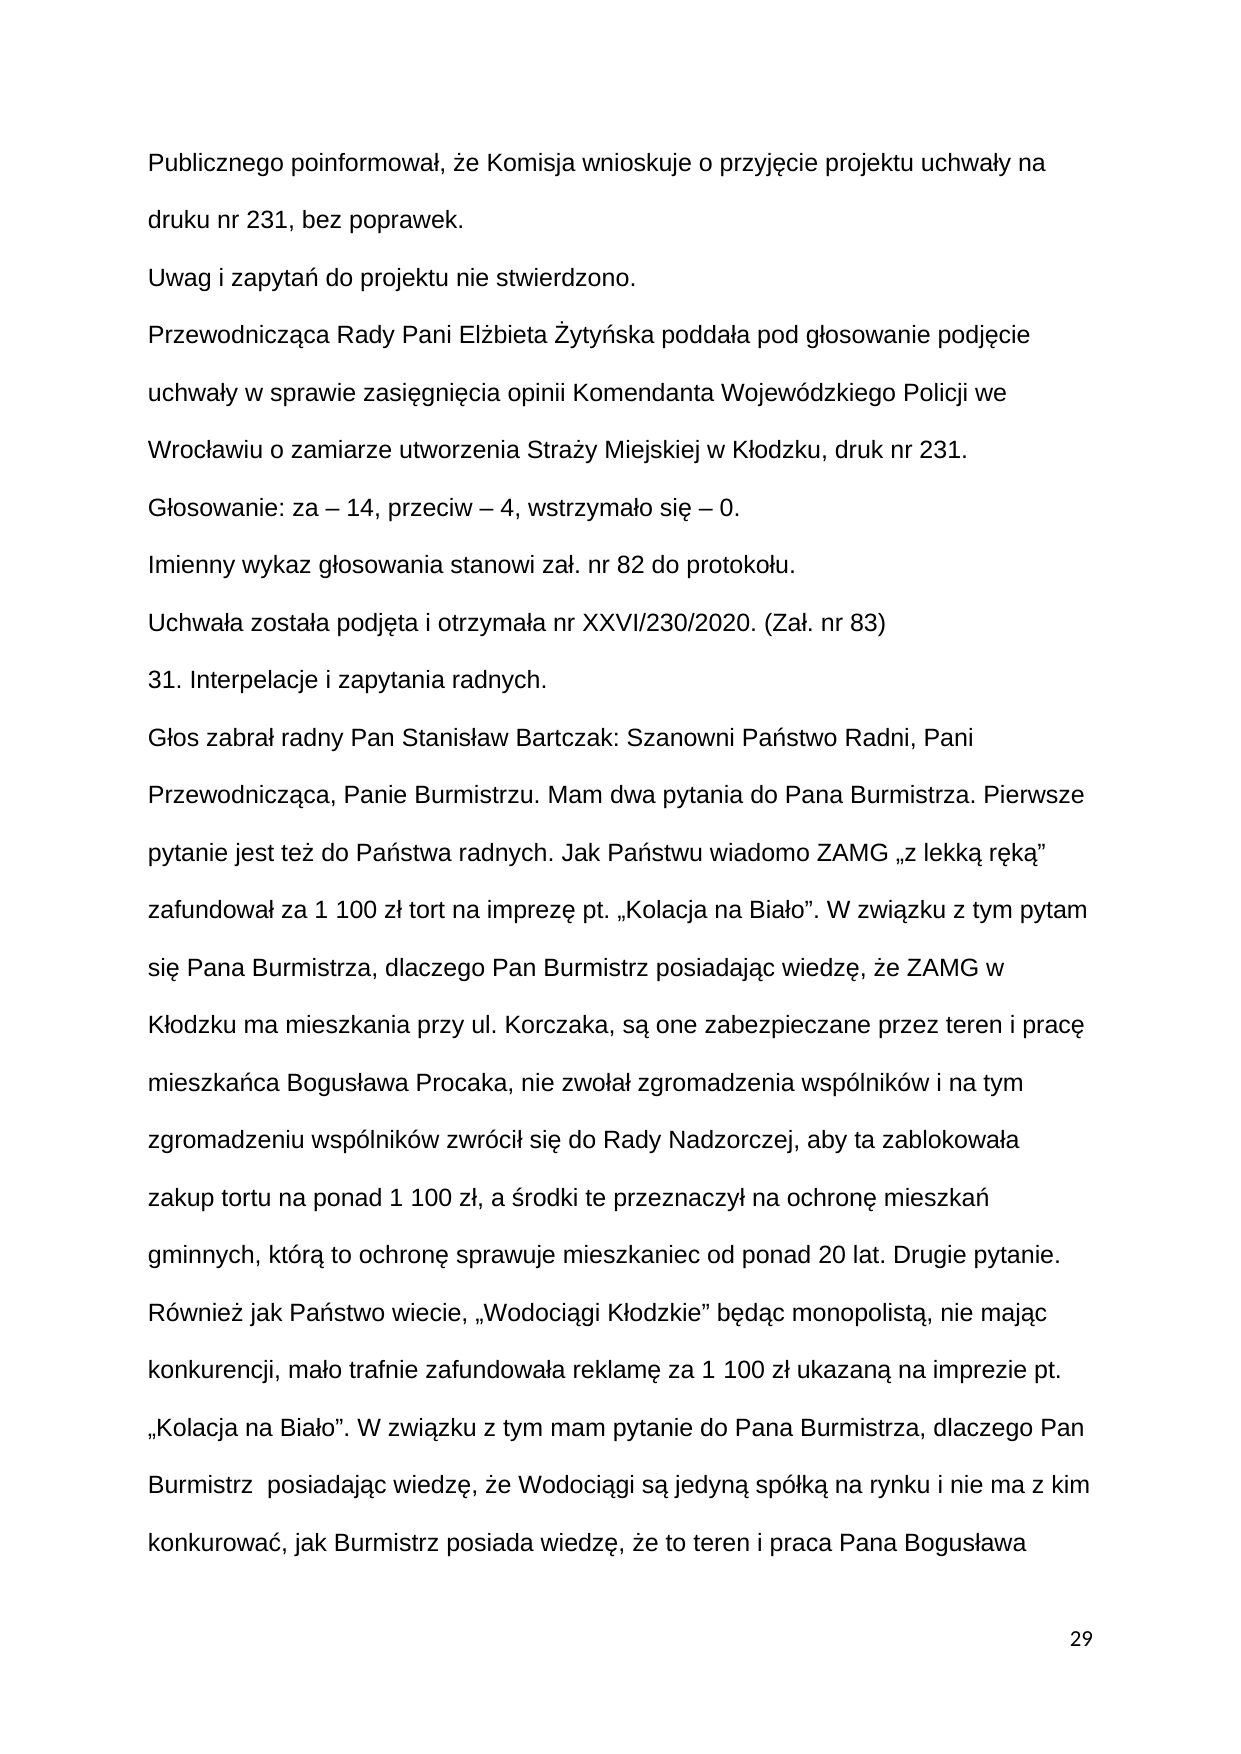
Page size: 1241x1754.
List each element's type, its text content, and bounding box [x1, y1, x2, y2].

text Głosowanie: za – 14, przeciw – 4, wstrzymało się – 0. [148, 493, 1093, 521]
text Przewodnicząca Rady Pani Elżbieta Żytyńska poddała pod głosowanie podjęcie uchwały w sprawie zasięgnięcia opinii Komendanta Wojewódzkiego Policji we Wrocławiu o zamiarze utworzenia Straży Miejskiej w Kłodzku, druk nr 231. [148, 320, 1093, 464]
text 31. Interpelacje i zapytania radnych. [148, 665, 1093, 694]
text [148, 148, 1093, 234]
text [148, 723, 1093, 1556]
text Uwag i zapytań do projektu nie stwierdzono. [148, 263, 1093, 291]
text Imienny wykaz głosowania stanowi zał. nr 82 do protokołu. [148, 550, 1093, 579]
text Uchwała została podjęta i otrzymała nr XXVI/230/2020. (Zał. nr 83) [148, 608, 1093, 636]
